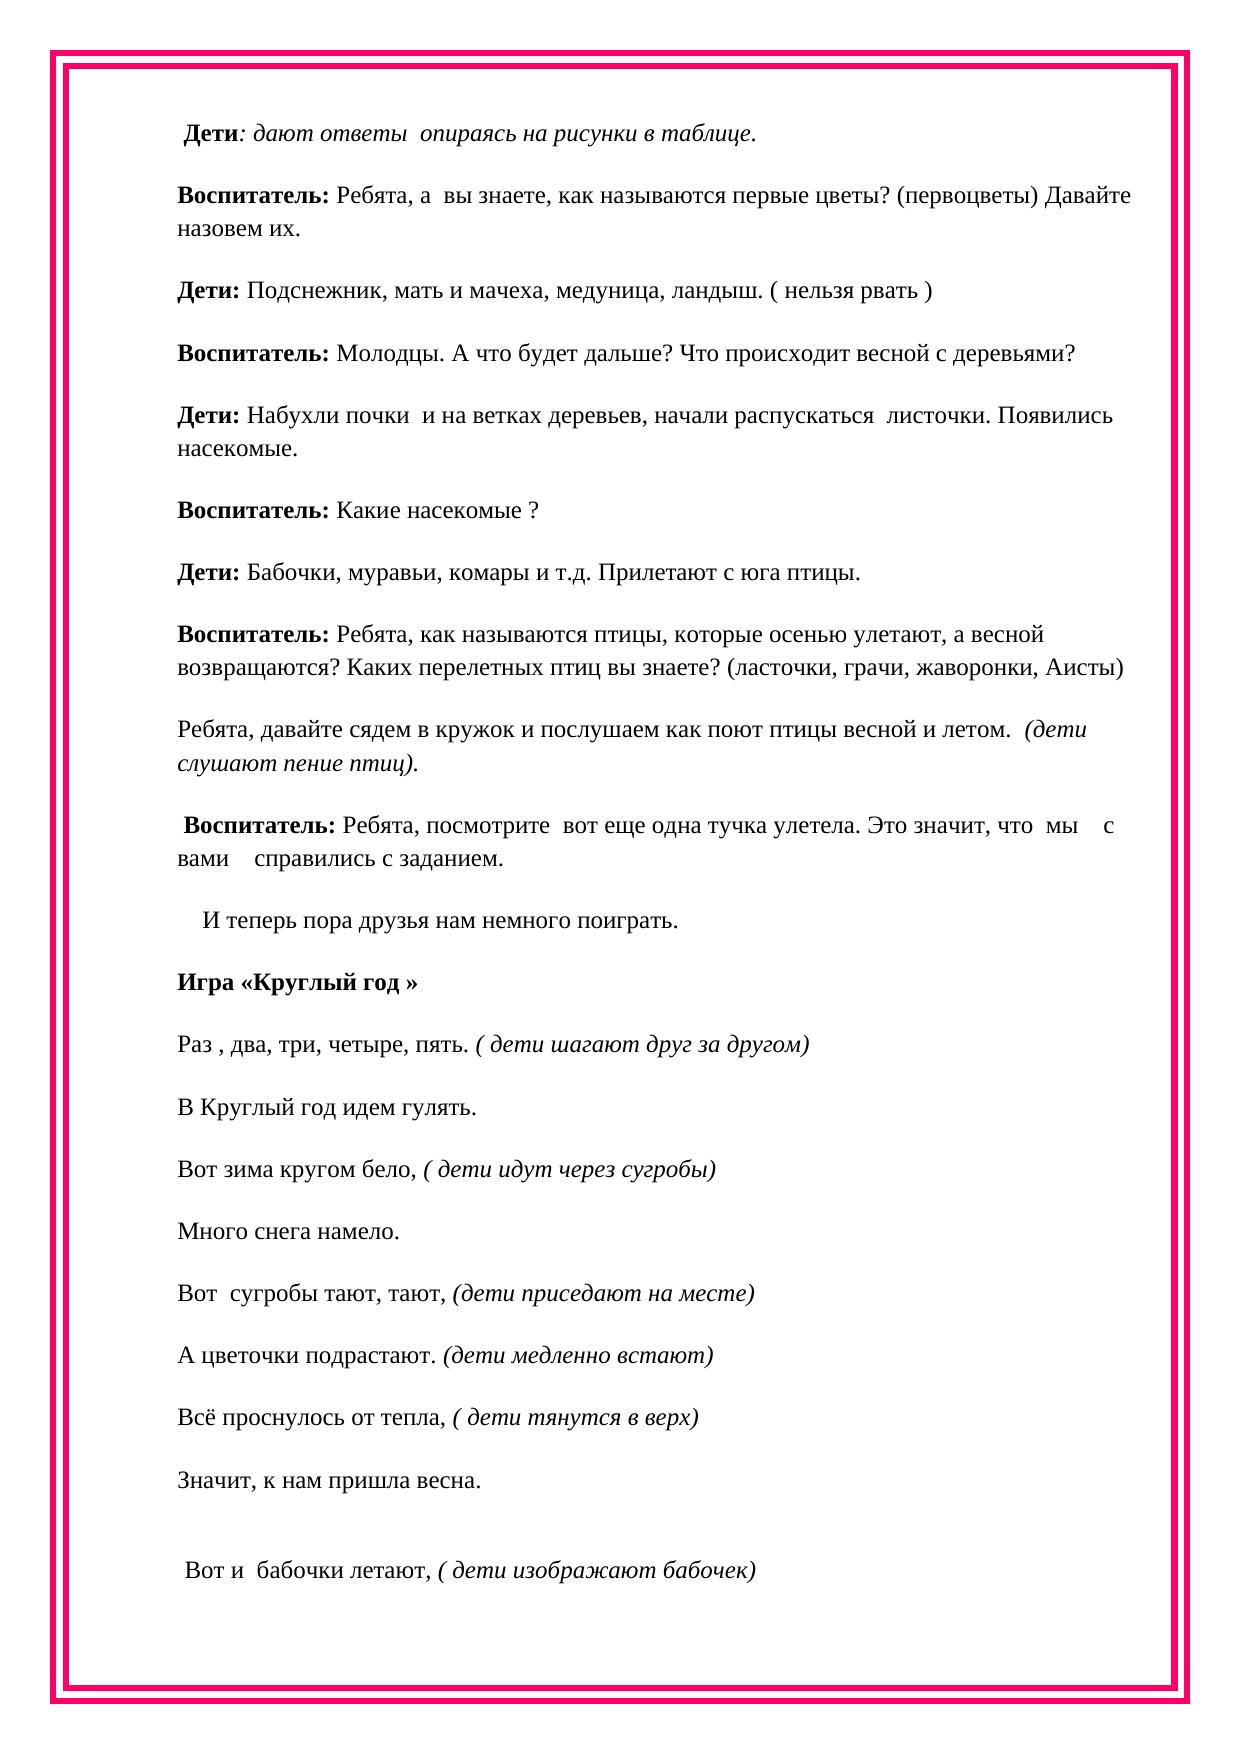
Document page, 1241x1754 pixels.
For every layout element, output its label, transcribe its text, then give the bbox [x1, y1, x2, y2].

text Воспитатель: Молодцы. А что будет дальше? Что происходит весной с деревьями? [177, 338, 1152, 366]
text Игра «Круглый год » [177, 967, 1152, 996]
text Раз , два, три, четыре, пять. ( дети шагают друг за другом) [177, 1029, 1152, 1058]
text Дети: Набухли почки и на ветках деревьев, начали распускаться листочки. Появились насекомые. [177, 400, 1152, 462]
text Дети: дают ответы опираясь на рисунки в таблице. [177, 118, 1152, 147]
text Воспитатель: Ребята, а вы знаете, как называются первые цветы? (первоцветы) Давайте назовем их. [177, 180, 1152, 242]
text Значит, к нам пришла весна. [177, 1465, 1152, 1493]
text Вот и бабочки летают, ( дети изображают бабочек) [177, 1555, 1152, 1584]
text Дети: Бабочки, муравьи, комары и т.д. Прилетают с юга птицы. [177, 557, 1152, 586]
text Всё проснулось от тепла, ( дети тянутся в верх) [177, 1402, 1152, 1431]
text В Круглый год идем гулять. [177, 1092, 1152, 1120]
text Много снега намело. [177, 1216, 1152, 1245]
text Ребята, давайте сядем в кружок и послушаем как поют птицы весной и летом. (дети слушают пение птиц). [177, 714, 1152, 776]
text И теперь пора друзья нам немного поиграть. [177, 905, 1152, 934]
text Дети: Подснежник, мать и мачеха, медуница, ландыш. ( нельзя рвать ) [177, 275, 1152, 304]
text А цветочки подрастают. (дети медленно встают) [177, 1340, 1152, 1369]
text Воспитатель: Какие насекомые ? [177, 495, 1152, 524]
text Воспитатель: Ребята, посмотрите вот еще одна тучка улетела. Это значит, что мы с вами справились с заданием. [177, 810, 1152, 872]
text Вот сугробы тают, тают, (дети приседают на месте) [177, 1278, 1152, 1307]
text Вот зима кругом бело, ( дети идут через сугробы) [177, 1154, 1152, 1182]
text Воспитатель: Ребята, как называются птицы, которые осенью улетают, а весной возвращаются? Каких перелетных птиц вы знаете? (ласточки, грачи, жаворонки, Аисты) [177, 619, 1152, 681]
